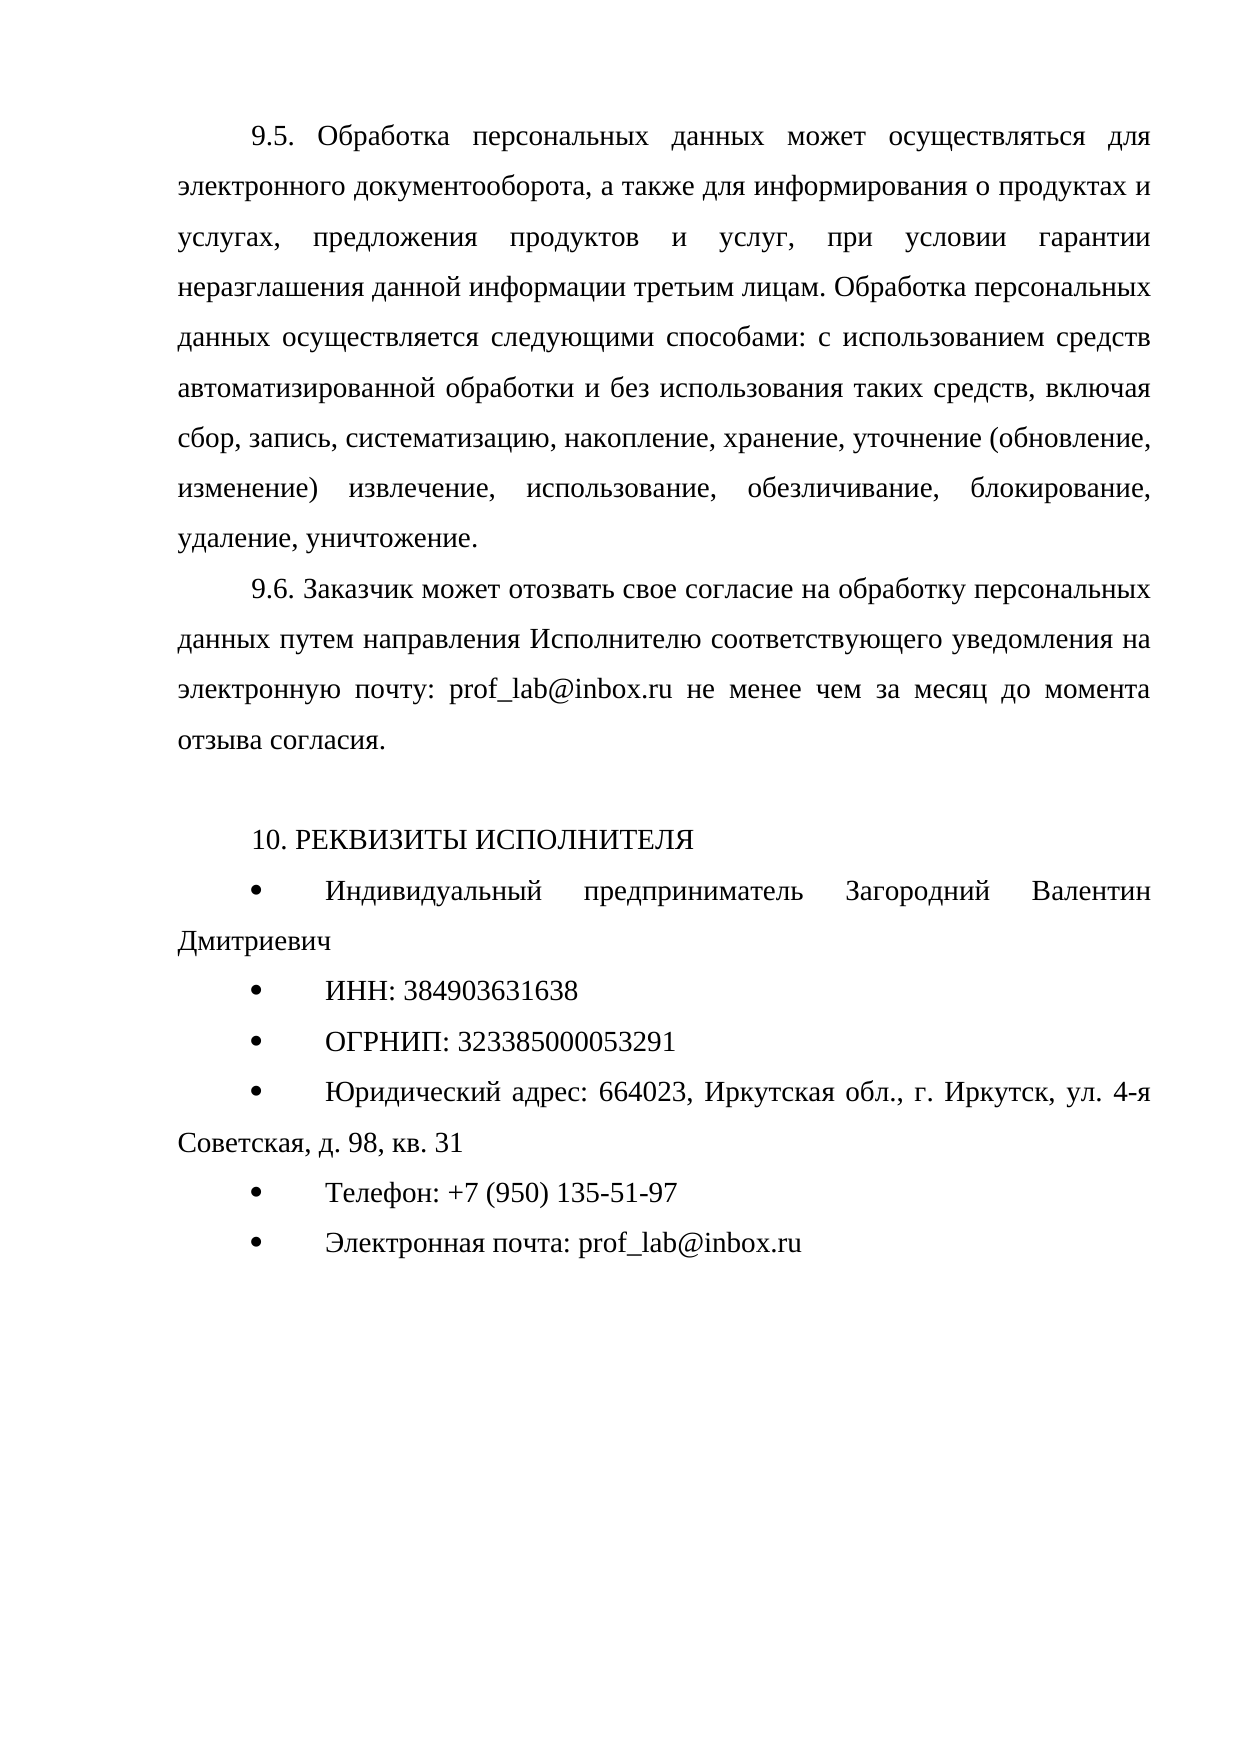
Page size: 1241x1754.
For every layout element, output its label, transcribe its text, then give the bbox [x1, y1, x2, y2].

text 9.5. Обработка персональных данных может осуществляться для электронного документооборота, а также для информирования о продуктах и услугах, предложения продуктов и услуг, при условии гарантии неразглашения данной информации третьим лицам. Обработка персональных данных осуществляется следующими способами: с использованием средств автоматизированной обработки и без использования таких средств, включая сбор, запись, систематизацию, накопление, хранение, уточнение (обновление, изменение) извлечение, использование, обезличивание, блокирование, удаление, уничтожение. [177, 118, 1152, 554]
text 10. РЕКВИЗИТЫ ИСПОЛНИТЕЛЯ [177, 822, 1152, 856]
list Индивидуальный предприниматель Загородний Валентин Дмитриевич [177, 873, 1152, 957]
list Телефон: +7 (950) 135-51-97 [177, 1175, 1152, 1209]
list Электронная почта: prof_lab@inbox.ru [177, 1226, 1152, 1259]
list ИНН: 384903631638 [177, 973, 1152, 1007]
list ОГРНИП: 323385000053291 [177, 1024, 1152, 1058]
text 9.6. Заказчик может отозвать свое согласие на обработку персональных данных путем направления Исполнителю соответствующего уведомления на электронную почту: prof_lab@inbox.ru не менее чем за месяц до момента отзыва согласия. [177, 571, 1152, 755]
list Юридический адрес: 664023, Иркутская обл., г. Иркутск, ул. 4-я Советская, д. 98, кв. 31 [177, 1074, 1152, 1158]
